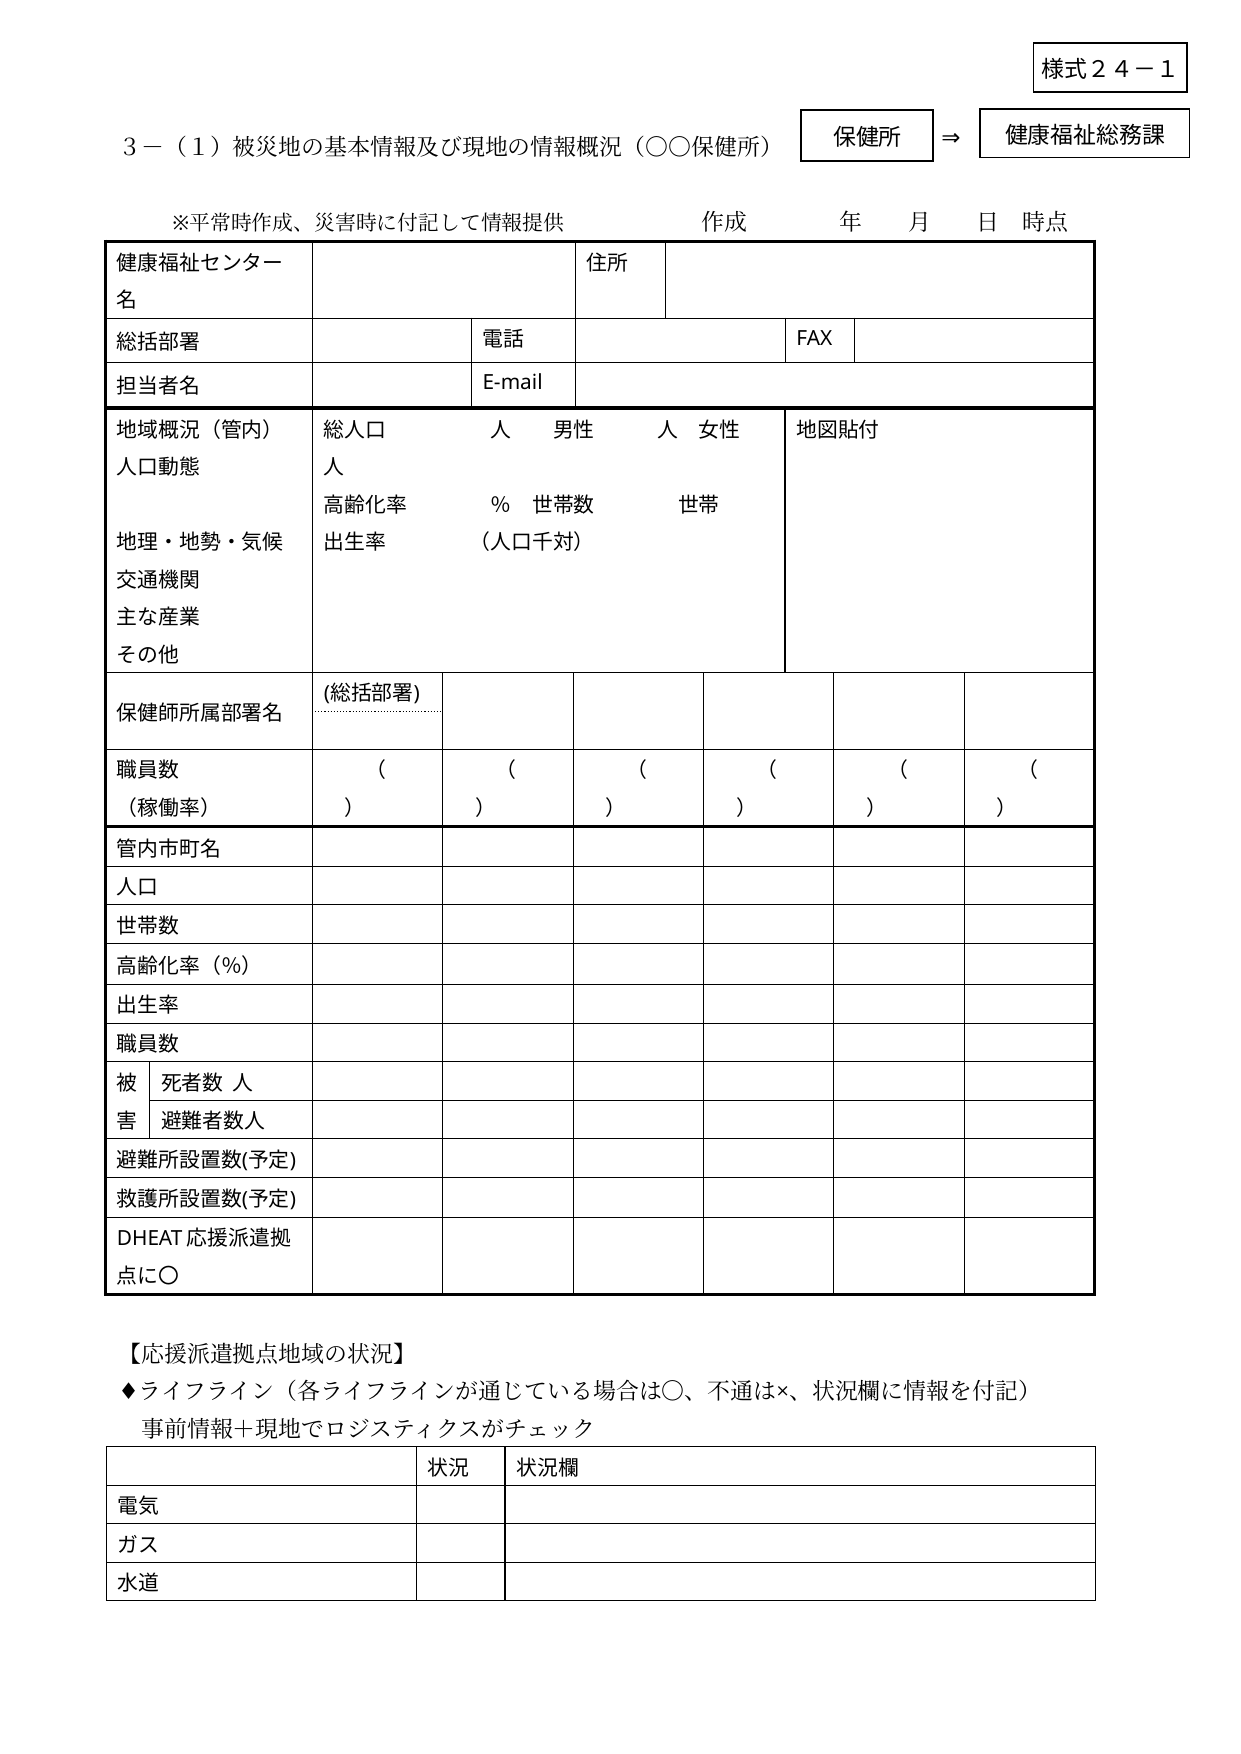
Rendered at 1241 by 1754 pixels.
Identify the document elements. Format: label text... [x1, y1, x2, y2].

table_cell [965, 867, 1093, 904]
table_cell [574, 905, 703, 943]
table_cell [834, 828, 964, 866]
table_header 状況欄 [506, 1447, 1095, 1485]
table_cell [574, 867, 703, 904]
table_cell 担当者名 [107, 363, 312, 406]
table_cell [313, 319, 471, 362]
table_cell [417, 1563, 504, 1600]
table_cell [965, 828, 1093, 866]
table_cell [834, 905, 964, 943]
table_cell [574, 1218, 703, 1293]
table_cell [704, 1178, 833, 1217]
table_cell 死者数 人 [150, 1062, 312, 1100]
table_cell [443, 1024, 573, 1061]
table_cell [417, 1524, 504, 1562]
table_cell 救護所設置数(予定) [107, 1178, 312, 1217]
table_cell [965, 1024, 1093, 1061]
table_cell [965, 1139, 1093, 1177]
table_cell [574, 1178, 703, 1217]
table_cell 総人口 人 男性 人 女性 人 高齢化率 ％ 世帯数 世帯 出生率 （人口千対） [313, 410, 784, 672]
table_cell [834, 1101, 964, 1138]
table_cell 人口 [107, 867, 312, 904]
table_cell [313, 944, 442, 984]
table_cell [965, 985, 1093, 1023]
table_cell [965, 944, 1093, 984]
table_cell [417, 1486, 504, 1523]
text 【応援派遣拠点地域の状況】 [118, 1334, 1122, 1371]
table_cell [313, 828, 442, 866]
table_header 状況 [417, 1447, 504, 1485]
table_cell [576, 363, 1093, 406]
table_header 健康福祉センター名 [107, 243, 312, 318]
table_cell 水道 [107, 1563, 416, 1600]
table_cell [313, 1218, 442, 1293]
table_cell [313, 985, 442, 1023]
table_cell （ ） [704, 750, 833, 825]
table_cell [965, 1178, 1093, 1217]
table_cell [704, 1101, 833, 1138]
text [118, 1371, 1122, 1409]
table_cell 被害 [107, 1062, 149, 1138]
table_cell [834, 867, 964, 904]
text ※平常時作成、災害時に付記して情報提供 作成 年 月 日 時点 [118, 202, 1122, 239]
table_cell （ ） [443, 750, 573, 825]
table_cell [313, 1062, 442, 1100]
table_cell [704, 944, 833, 984]
table_cell 電気 [107, 1486, 416, 1523]
table_cell [704, 673, 833, 749]
table_cell [834, 673, 964, 749]
text ３－（１）被災地の基本情報及び現地の情報概況（〇〇保健所） [118, 127, 920, 164]
table_cell [443, 1139, 573, 1177]
table_cell [965, 673, 1093, 749]
table_cell 電話 [472, 319, 575, 362]
table_cell 地域概況（管内） 人口動態 地理・地勢・気候 交通機関 主な産業 その他 [107, 410, 312, 672]
table_cell [313, 905, 442, 943]
table_cell [704, 867, 833, 904]
table_cell [313, 1101, 442, 1138]
table_cell [443, 1101, 573, 1138]
table_cell [965, 1218, 1093, 1293]
table_cell (総括部署) [313, 673, 442, 711]
table_cell [965, 905, 1093, 943]
table_cell [443, 1062, 573, 1100]
table_cell 避難者数人 [150, 1101, 312, 1138]
table_cell [574, 1101, 703, 1138]
table_cell 世帯数 [107, 905, 312, 943]
table_cell [704, 1062, 833, 1100]
text 事前情報＋現地でロジスティクスがチェック [118, 1409, 1122, 1446]
table_cell [576, 319, 785, 362]
table_cell [506, 1486, 1095, 1523]
table_cell [313, 1178, 442, 1217]
table_cell [313, 1139, 442, 1177]
table_cell [834, 1062, 964, 1100]
table_cell [965, 1101, 1093, 1138]
table_cell [506, 1524, 1095, 1562]
table_cell [704, 1024, 833, 1061]
table_cell [443, 944, 573, 984]
table_cell [834, 944, 964, 984]
table_cell [704, 828, 833, 866]
table_cell 職員数 [107, 1024, 312, 1061]
table_header 住所 [576, 243, 665, 318]
table_cell 出生率 [107, 985, 312, 1023]
table_cell [855, 319, 1093, 362]
table_cell [443, 1178, 573, 1217]
table_header [107, 1447, 416, 1485]
table_cell [443, 985, 573, 1023]
table_cell [574, 673, 703, 749]
table_cell [574, 1024, 703, 1061]
table_cell [443, 867, 573, 904]
table_cell FAX [786, 319, 854, 362]
table_cell [313, 363, 471, 406]
table_cell [506, 1563, 1095, 1600]
table_cell [834, 1178, 964, 1217]
table_cell [834, 1024, 964, 1061]
table_cell [834, 1139, 964, 1177]
table_header [666, 243, 1093, 318]
table_cell [704, 1218, 833, 1293]
table_cell [313, 867, 442, 904]
table_cell [834, 985, 964, 1023]
table_cell [443, 673, 573, 749]
table_cell （ ） [313, 750, 442, 825]
table_cell [965, 1062, 1093, 1100]
table_cell 高齢化率（％） [107, 944, 312, 984]
table_cell [313, 711, 442, 749]
table_cell ガス [107, 1524, 416, 1562]
table_header [313, 243, 575, 318]
table_cell 職員数 （稼働率） [107, 750, 312, 825]
table_cell [574, 985, 703, 1023]
table_cell （ ） [574, 750, 703, 825]
table_cell [574, 1139, 703, 1177]
table_cell （ ） [834, 750, 964, 825]
table_cell [704, 985, 833, 1023]
table_cell 避難所設置数(予定) [107, 1139, 312, 1177]
table_cell E-mail [472, 363, 575, 406]
table_cell [834, 1218, 964, 1293]
table_cell [574, 828, 703, 866]
table_cell [704, 905, 833, 943]
table_cell 総括部署 [107, 319, 312, 362]
table_cell [574, 1062, 703, 1100]
table_cell [574, 944, 703, 984]
table_cell 地図貼付 [786, 410, 1093, 672]
table_cell [443, 1218, 573, 1293]
table_cell 保健師所属部署名 [107, 673, 312, 749]
table_cell [443, 905, 573, 943]
table_cell （ ） [965, 750, 1093, 825]
table_cell 管内市町名 [107, 828, 312, 866]
table_cell [443, 828, 573, 866]
table_cell DHEAT応援派遣拠点に〇 [107, 1218, 312, 1293]
table_cell [313, 1024, 442, 1061]
table_cell [704, 1139, 833, 1177]
